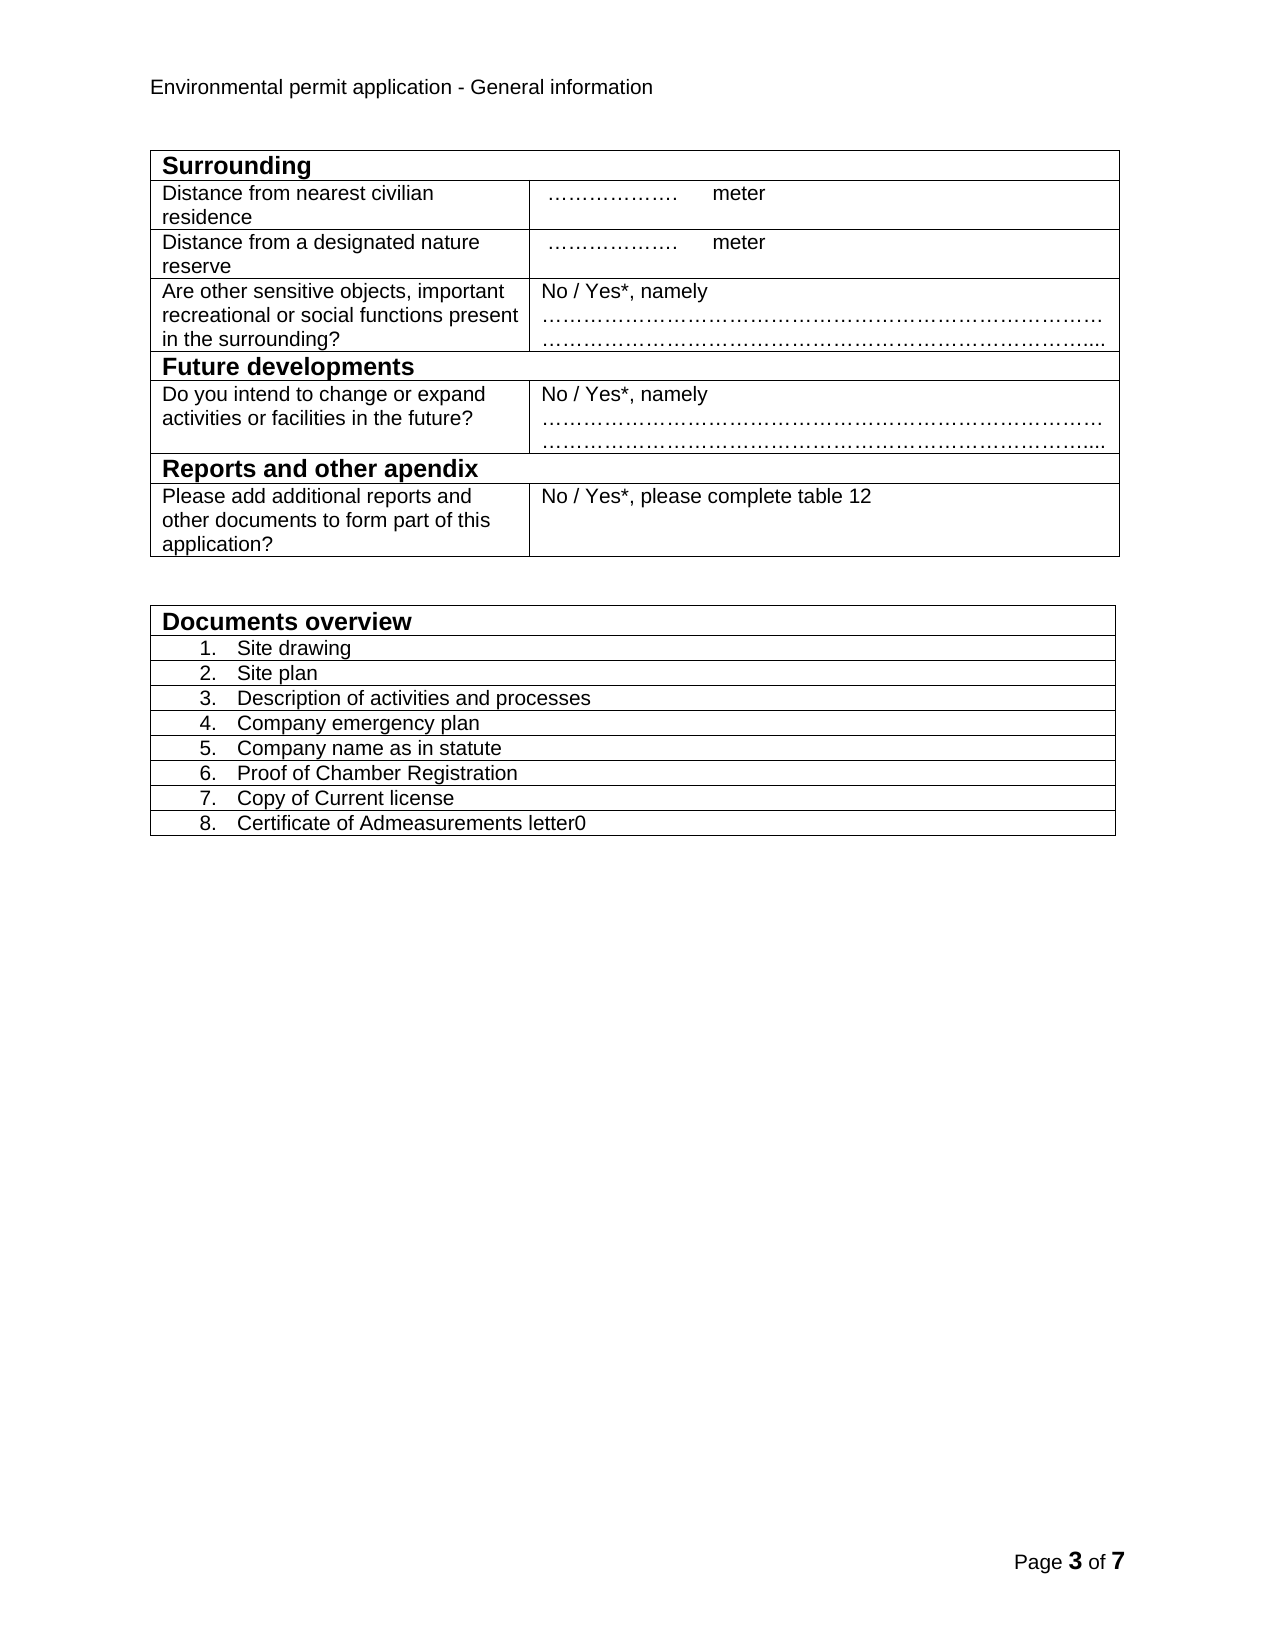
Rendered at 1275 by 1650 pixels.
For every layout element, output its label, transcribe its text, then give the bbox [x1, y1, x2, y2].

table_cell Copy of Current license [151, 786, 1115, 810]
table_cell Site drawing [151, 636, 1115, 660]
table_cell Certificate of Admeasurements letter0 [151, 811, 1115, 835]
table_cell Company name as in statute [151, 736, 1115, 760]
table_cell Distance from a designated nature reserve [151, 230, 529, 278]
table_cell Company emergency plan [151, 711, 1115, 735]
table_cell ………………. meter [530, 230, 1119, 278]
table_cell Description of activities and processes [151, 686, 1115, 710]
table_cell No / Yes*, namely …………………………………………………………………………………………………………………………………………….... [530, 381, 1119, 453]
table_cell Site plan [151, 661, 1115, 685]
table_cell Please add additional reports and other documents to form part of this application? [151, 484, 529, 556]
table_header Documents overview [151, 606, 1115, 635]
table_cell No / Yes*, please complete table 12 [530, 484, 1119, 556]
table_cell Distance from nearest civilian residence [151, 181, 529, 229]
table_cell ………………. meter [530, 181, 1119, 229]
table_header Surrounding [151, 151, 1119, 180]
table_cell No / Yes*, namely …………………………………………………………………………………………………………………………………………….... [530, 279, 1119, 351]
table_cell Proof of Chamber Registration [151, 761, 1115, 785]
table_cell Reports and other apendix [151, 454, 1119, 483]
table_cell Future developments [151, 352, 1119, 380]
table_cell Do you intend to change or expand activities or facilities in the future? [151, 381, 529, 453]
table_cell Are other sensitive objects, important recreational or social functions present in the surrounding? [151, 279, 529, 351]
